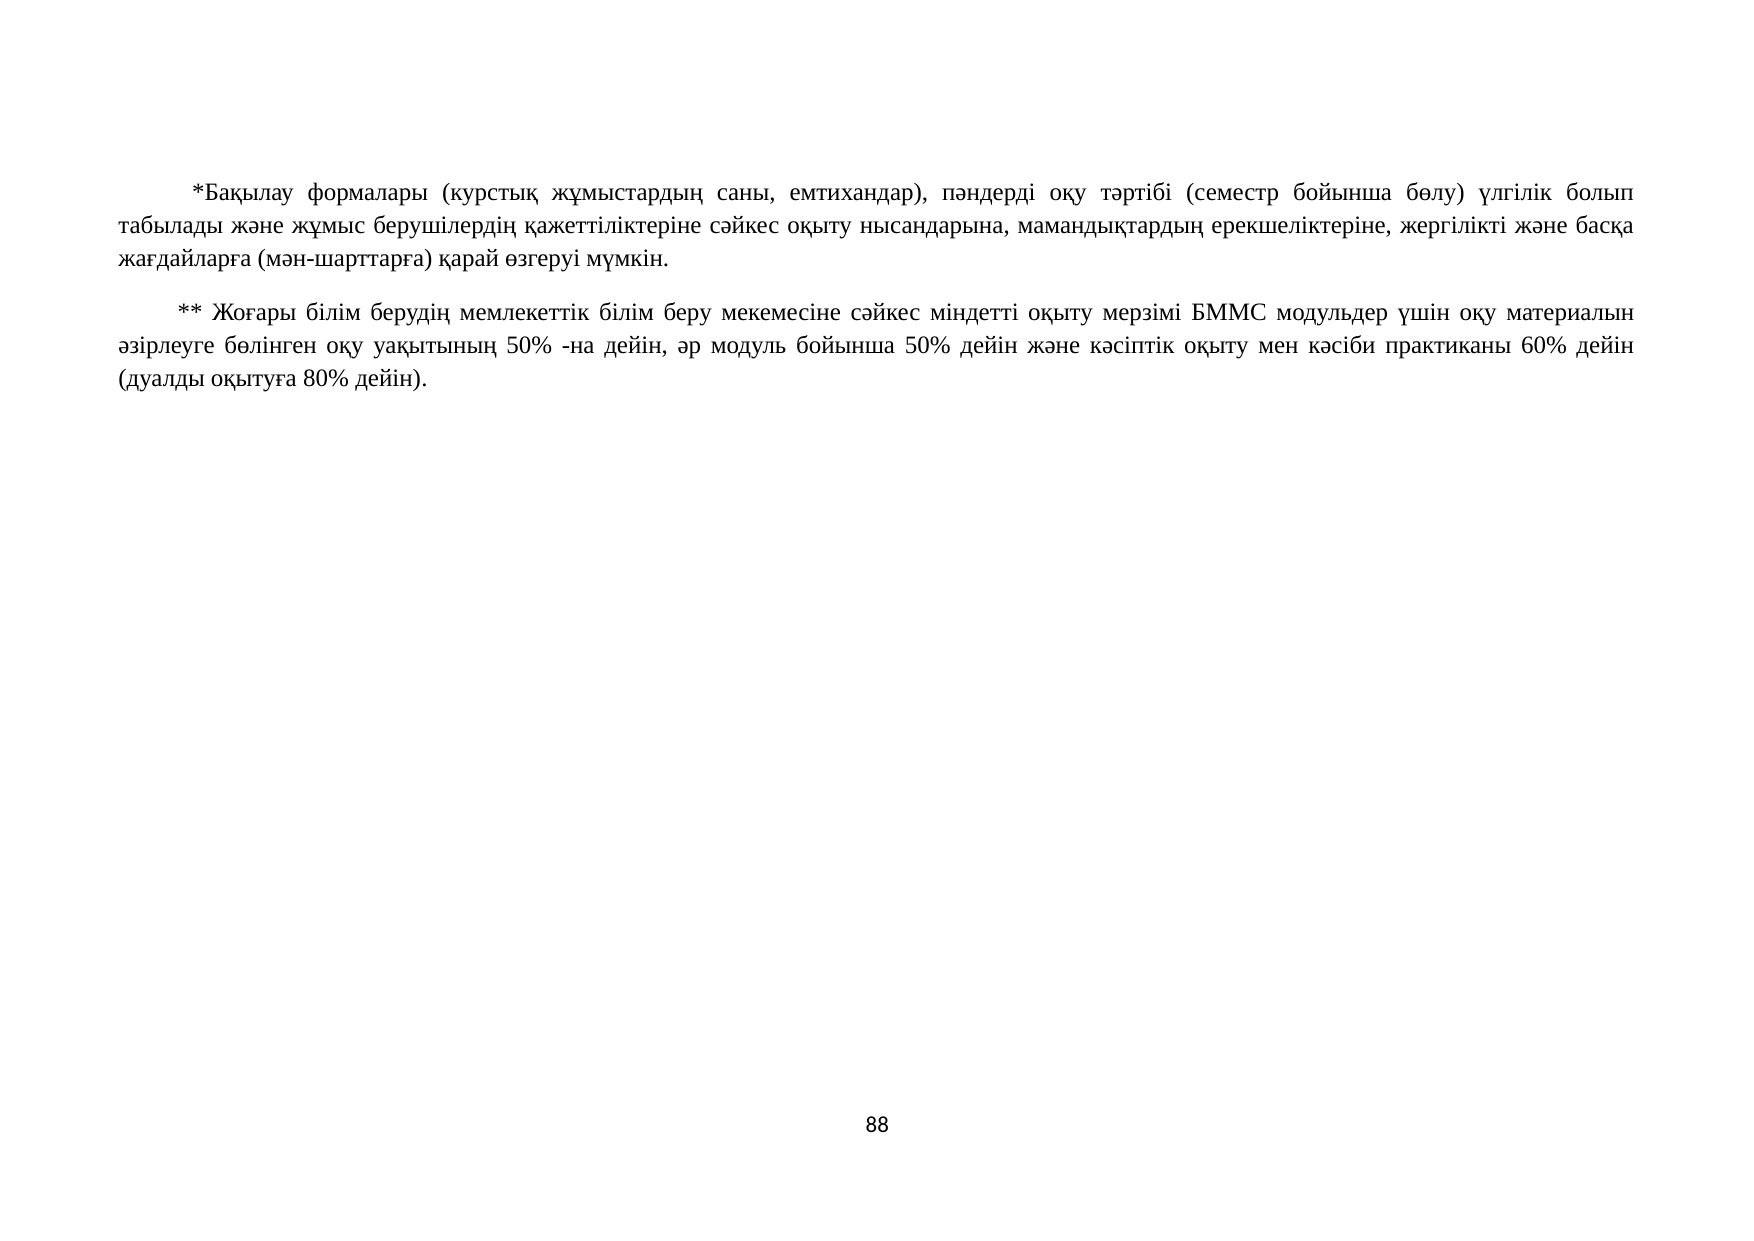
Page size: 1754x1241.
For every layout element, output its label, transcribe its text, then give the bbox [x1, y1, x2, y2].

text *Бақылау формалары (курстық жұмыстардың саны, емтихандар), пәндерді оқу тәртібі (семестр бойынша бөлу) үлгілік болып табылады және жұмыс берушілердің қажеттіліктеріне сәйкес оқыту нысандарына, мамандықтардың ерекшеліктеріне, жергілікті және басқа жағдайларға (мән-шарттарға) қарай өзгеруі мүмкін. [118, 177, 1636, 272]
text ** Жоғары білім берудің мемлекеттік білім беру мекемесіне сәйкес міндетті оқыту мерзімі БММС модульдер үшін оқу материалын әзірлеуге бөлінген оқу уақытының 50% -на дейін, әр модуль бойынша 50% дейін және кәсіптік оқыту мен кәсіби практиканы 60% дейін (дуалды оқытуға 80% дейін). [118, 297, 1636, 392]
